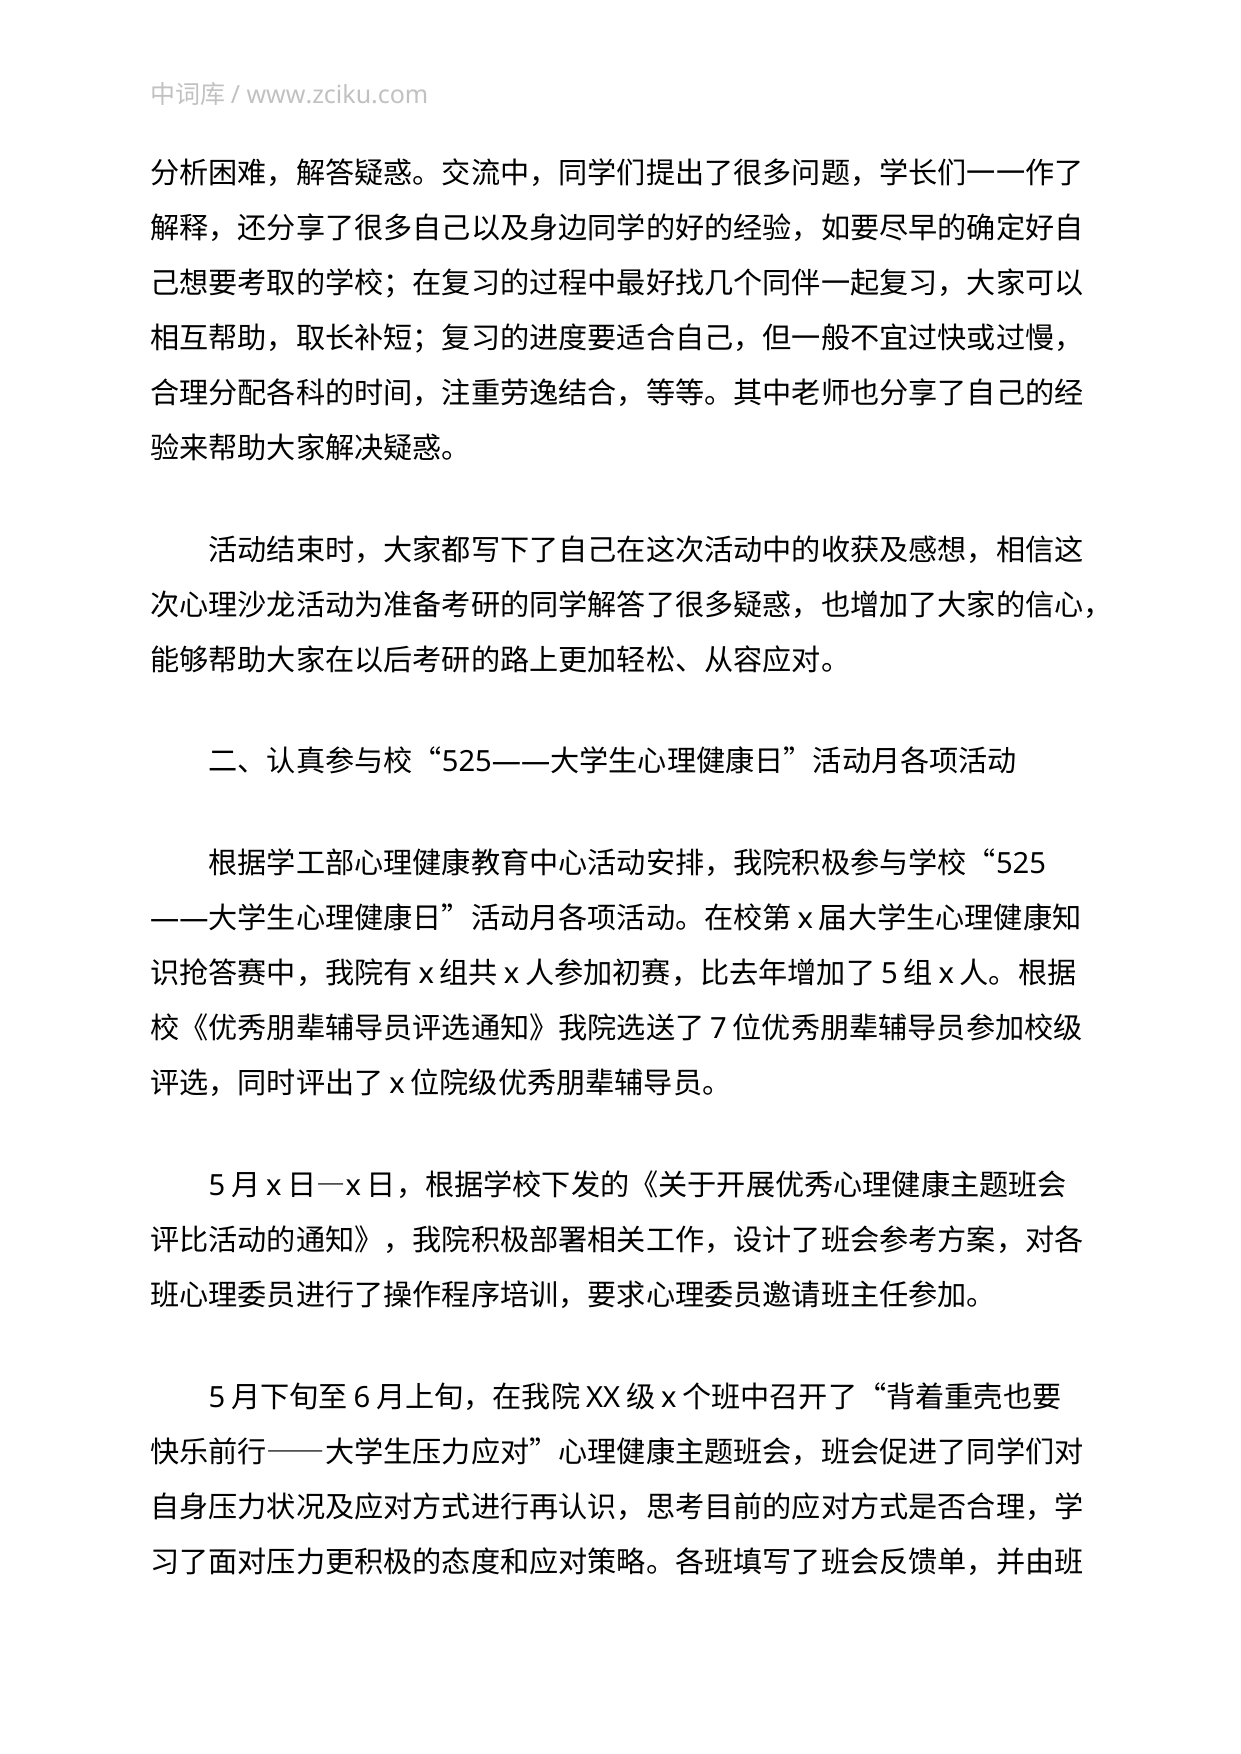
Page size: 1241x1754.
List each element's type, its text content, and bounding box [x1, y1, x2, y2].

text 根据学工部心理健康教育中心活动安排，我院积极参与学校“525——大学生心理健康日”活动月各项活动。在校第x届大学生心理健康知识抢答赛中，我院有x组共x人参加初赛，比去年增加了5组x人。根据校《优秀朋辈辅导员评选通知》我院选送了7位优秀朋辈辅导员参加校级评选，同时评出了x位院级优秀朋辈辅导员。 [150, 840, 1090, 1102]
text 5月x日—x日，根据学校下发的《关于开展优秀心理健康主题班会评比活动的通知》，我院积极部署相关工作，设计了班会参考方案，对各班心理委员进行了操作程序培训，要求心理委员邀请班主任参加。 [150, 1162, 1090, 1314]
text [150, 1373, 1090, 1581]
text 二、认真参与校“525——大学生心理健康日”活动月各项活动 [150, 738, 1090, 780]
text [150, 150, 1090, 467]
text 活动结束时，大家都写下了自己在这次活动中的收获及感想，相信这次心理沙龙活动为准备考研的同学解答了很多疑惑，也增加了大家的信心，能够帮助大家在以后考研的路上更加轻松、从容应对。 [150, 526, 1090, 678]
